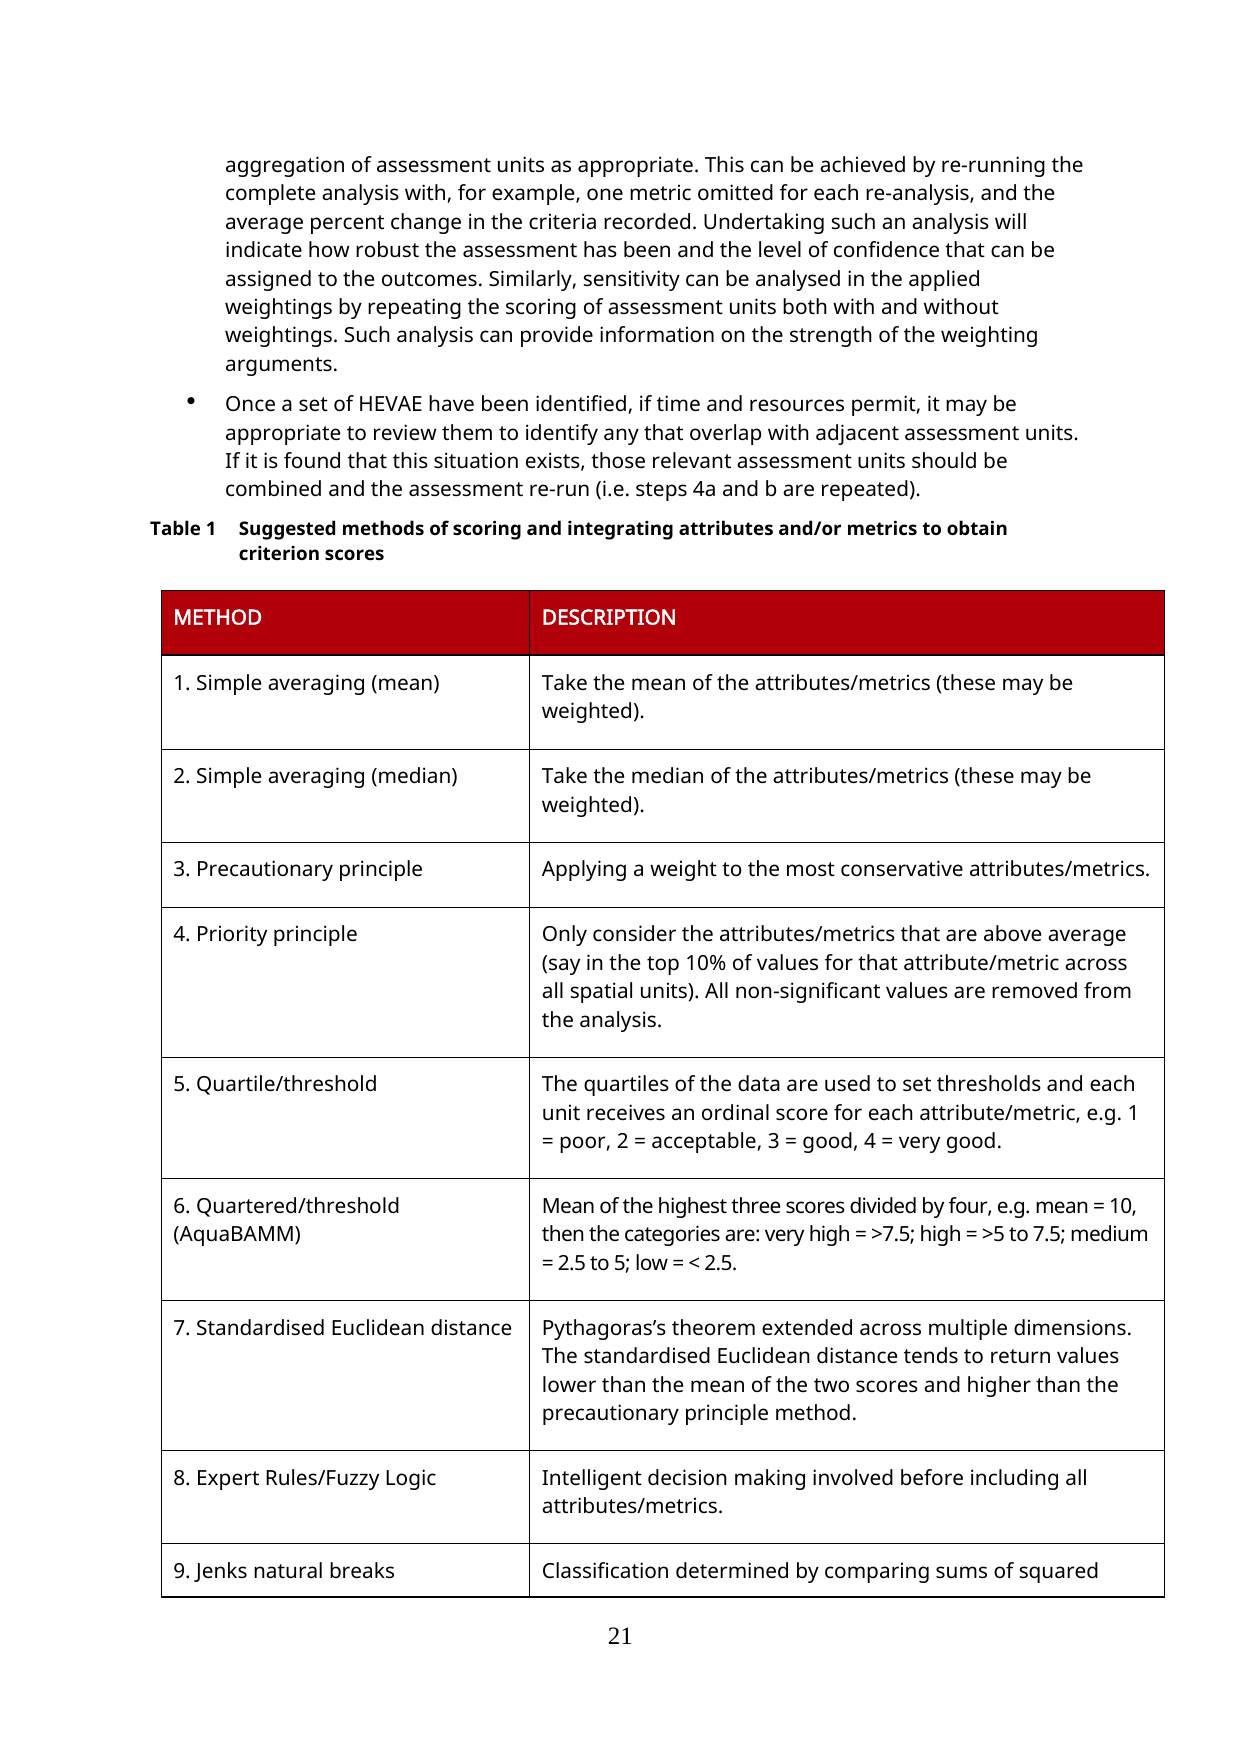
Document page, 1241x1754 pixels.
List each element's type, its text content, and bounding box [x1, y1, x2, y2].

table_cell 8. Expert Rules/Fuzzy Logic [162, 1451, 529, 1543]
table_header Description [530, 591, 1164, 654]
table_cell 2. Simple averaging (median) [162, 750, 529, 842]
table_cell 3. Precautionary principle [162, 843, 529, 907]
text Table 1 Suggested methods of scoring and integrating attributes and/or metrics to obtain criterion scores [150, 515, 1090, 566]
table_cell 7. Standardised Euclidean distance [162, 1301, 529, 1450]
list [187, 150, 1090, 377]
table_cell Mean of the highest three scores divided by four, e.g. mean = 10, then the categories are: very high = >7.5; high = >5 to 7.5; medium = 2.5 to 5; low = < 2.5. [530, 1179, 1164, 1300]
list Once a set of HEVAE have been identified, if time and resources permit, it may be appropriate to review them to identify any that overlap with adjacent assessment units. If it is found that this situation exists, those relevant assessment units should be combined and the assessment re-run (i.e. steps 4a and b are repeated). [187, 389, 1090, 503]
table_cell 9. Jenks natural breaks [162, 1544, 529, 1596]
table_cell 4. Priority principle [162, 908, 529, 1057]
table_cell Take the median of the attributes/metrics (these may be weighted). [530, 750, 1164, 842]
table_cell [530, 1544, 1164, 1596]
table_cell Applying a weight to the most conservative attributes/metrics. [530, 843, 1164, 907]
table_cell Take the mean of the attributes/metrics (these may be weighted). [530, 656, 1164, 748]
table_cell 1. Simple averaging (mean) [162, 656, 529, 748]
table_cell Pythagoras’s theorem extended across multiple dimensions. The standardised Euclidean distance tends to return values lower than the mean of the two scores and higher than the precautionary principle method. [530, 1301, 1164, 1450]
table_header Method [162, 591, 529, 654]
table_cell Only consider the attributes/metrics that are above average (say in the top 10% of values for that attribute/metric across all spatial units). All non-significant values are removed from the analysis. [530, 908, 1164, 1057]
table_cell 5. Quartile/threshold [162, 1058, 529, 1178]
table_cell 6. Quartered/threshold (AquaBAMM) [162, 1179, 529, 1300]
table_cell The quartiles of the data are used to set thresholds and each unit receives an ordinal score for each attribute/metric, e.g. 1 = poor, 2 = acceptable, 3 = good, 4 = very good. [530, 1058, 1164, 1178]
table_cell Intelligent decision making involved before including all attributes/metrics. [530, 1451, 1164, 1543]
